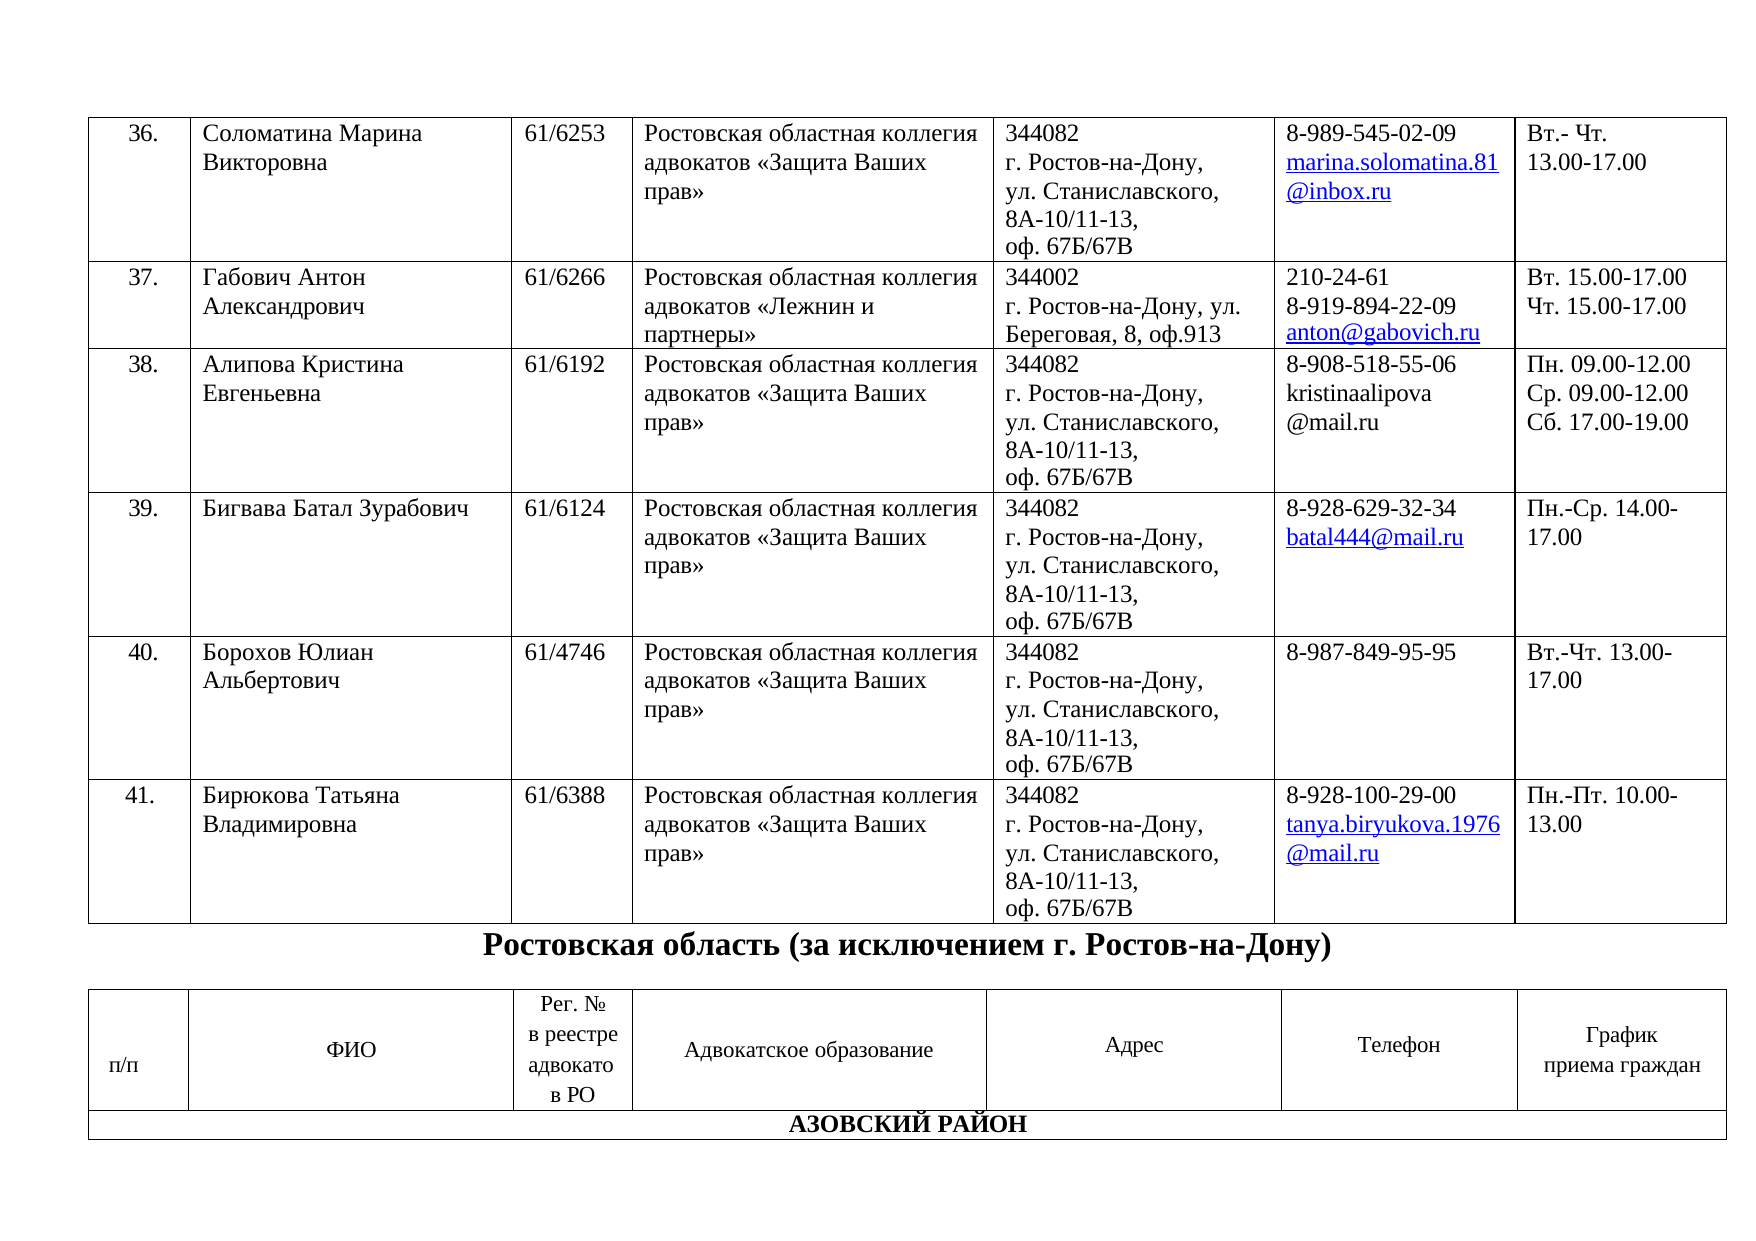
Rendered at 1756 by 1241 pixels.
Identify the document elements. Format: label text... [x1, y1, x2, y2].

table_cell 344082 г. Ростов-на-Дону, ул. Станиславского, 8А-10/11-13, оф. 67Б/67В [994, 637, 1274, 779]
table_cell Ростовская областная коллегия адвокатов «Защита Ваших прав» [633, 637, 993, 779]
table_header 8-989-545-02-09 marina.solomatina.81 @inbox.ru [1275, 118, 1514, 261]
table_cell Ростовская областная коллегия адвокатов «Защита Ваших прав» [633, 493, 993, 636]
table_cell Алипова Кристина Евгеньевна [191, 349, 511, 492]
table_header Адвокатское образование [633, 990, 986, 1110]
table_cell 37. [89, 262, 190, 348]
table_cell 39. [89, 493, 190, 636]
table_header Вт.- Чт. 13.00-17.00 [1516, 118, 1726, 261]
table_header 36. [89, 118, 190, 261]
table_header Телефон [1282, 990, 1517, 1110]
table_cell 344082 г. Ростов-на-Дону, ул. Станиславского, 8А-10/11-13, оф. 67Б/67В [994, 493, 1274, 636]
table_header Рег. № в реестре адвокато в РО [514, 990, 632, 1110]
table_header ФИО [189, 990, 513, 1110]
table_cell Ростовская областная коллегия адвокатов «Защита Ваших прав» [633, 780, 993, 923]
table_cell 8-928-100-29-00 tanya.biryukova.1976 @mail.ru [1275, 780, 1514, 923]
table_cell Габович Антон Александрович [191, 262, 511, 348]
table_header Соломатина Марина Викторовна [191, 118, 511, 261]
table_cell 41. [89, 780, 190, 923]
table_cell Вт.-Чт. 13.00- 17.00 [1516, 637, 1726, 779]
table_cell 344082 г. Ростов-на-Дону, ул. Станиславского, 8А-10/11-13, оф. 67Б/67В [994, 780, 1274, 923]
table_header 344082 г. Ростов-на-Дону, ул. Станиславского, 8А-10/11-13, оф. 67Б/67В [994, 118, 1274, 261]
table_header Ростовская областная коллегия адвокатов «Защита Ваших прав» [633, 118, 993, 261]
table_cell Ростовская областная коллегия адвокатов «Лежнин и партнеры» [633, 262, 993, 348]
table_cell Бигвава Батал Зурабович [191, 493, 511, 636]
table_cell 38. [89, 349, 190, 492]
table_cell Пн. 09.00-12.00 Ср. 09.00-12.00 Сб. 17.00-19.00 [1516, 349, 1726, 492]
table_cell АЗОВСКИЙ РАЙОН [89, 1111, 1726, 1139]
table_header Адрес [987, 990, 1281, 1110]
table_cell Вт. 15.00-17.00 Чт. 15.00-17.00 [1516, 262, 1726, 348]
table_cell 8-928-629-32-34 batal444@mail.ru [1275, 493, 1514, 636]
table_header 61/6253 [512, 118, 632, 261]
table_cell Пн.-Пт. 10.00- 13.00 [1516, 780, 1726, 923]
table_cell Пн.-Ср. 14.00- 17.00 [1516, 493, 1726, 636]
table_cell 8-987-849-95-95 [1275, 637, 1514, 779]
table_cell 8-908-518-55-06 kristinaalipova @mail.ru [1275, 349, 1514, 492]
table_cell 61/6388 [512, 780, 632, 923]
table_cell 61/6266 [512, 262, 632, 348]
table_cell Бирюкова Татьяна Владимировна [191, 780, 511, 923]
text Ростовская область (за исключением г. Ростов-на-Дону) [129, 924, 1685, 963]
table_cell Борохов Юлиан Альбертович [191, 637, 511, 779]
table_cell 344082 г. Ростов-на-Дону, ул. Станиславского, 8А-10/11-13, оф. 67Б/67В [994, 349, 1274, 492]
table_cell 344002 г. Ростов-на-Дону, ул. Береговая, 8, оф.913 [994, 262, 1274, 348]
table_cell Ростовская областная коллегия адвокатов «Защита Ваших прав» [633, 349, 993, 492]
table_cell 210-24-61 8-919-894-22-09 anton@gabovich.ru [1275, 262, 1514, 348]
table_header п/п [89, 990, 188, 1110]
table_cell 40. [89, 637, 190, 779]
table_cell 61/4746 [512, 637, 632, 779]
table_cell 61/6192 [512, 349, 632, 492]
table_header График приема граждан [1518, 990, 1726, 1110]
table_cell 61/6124 [512, 493, 632, 636]
